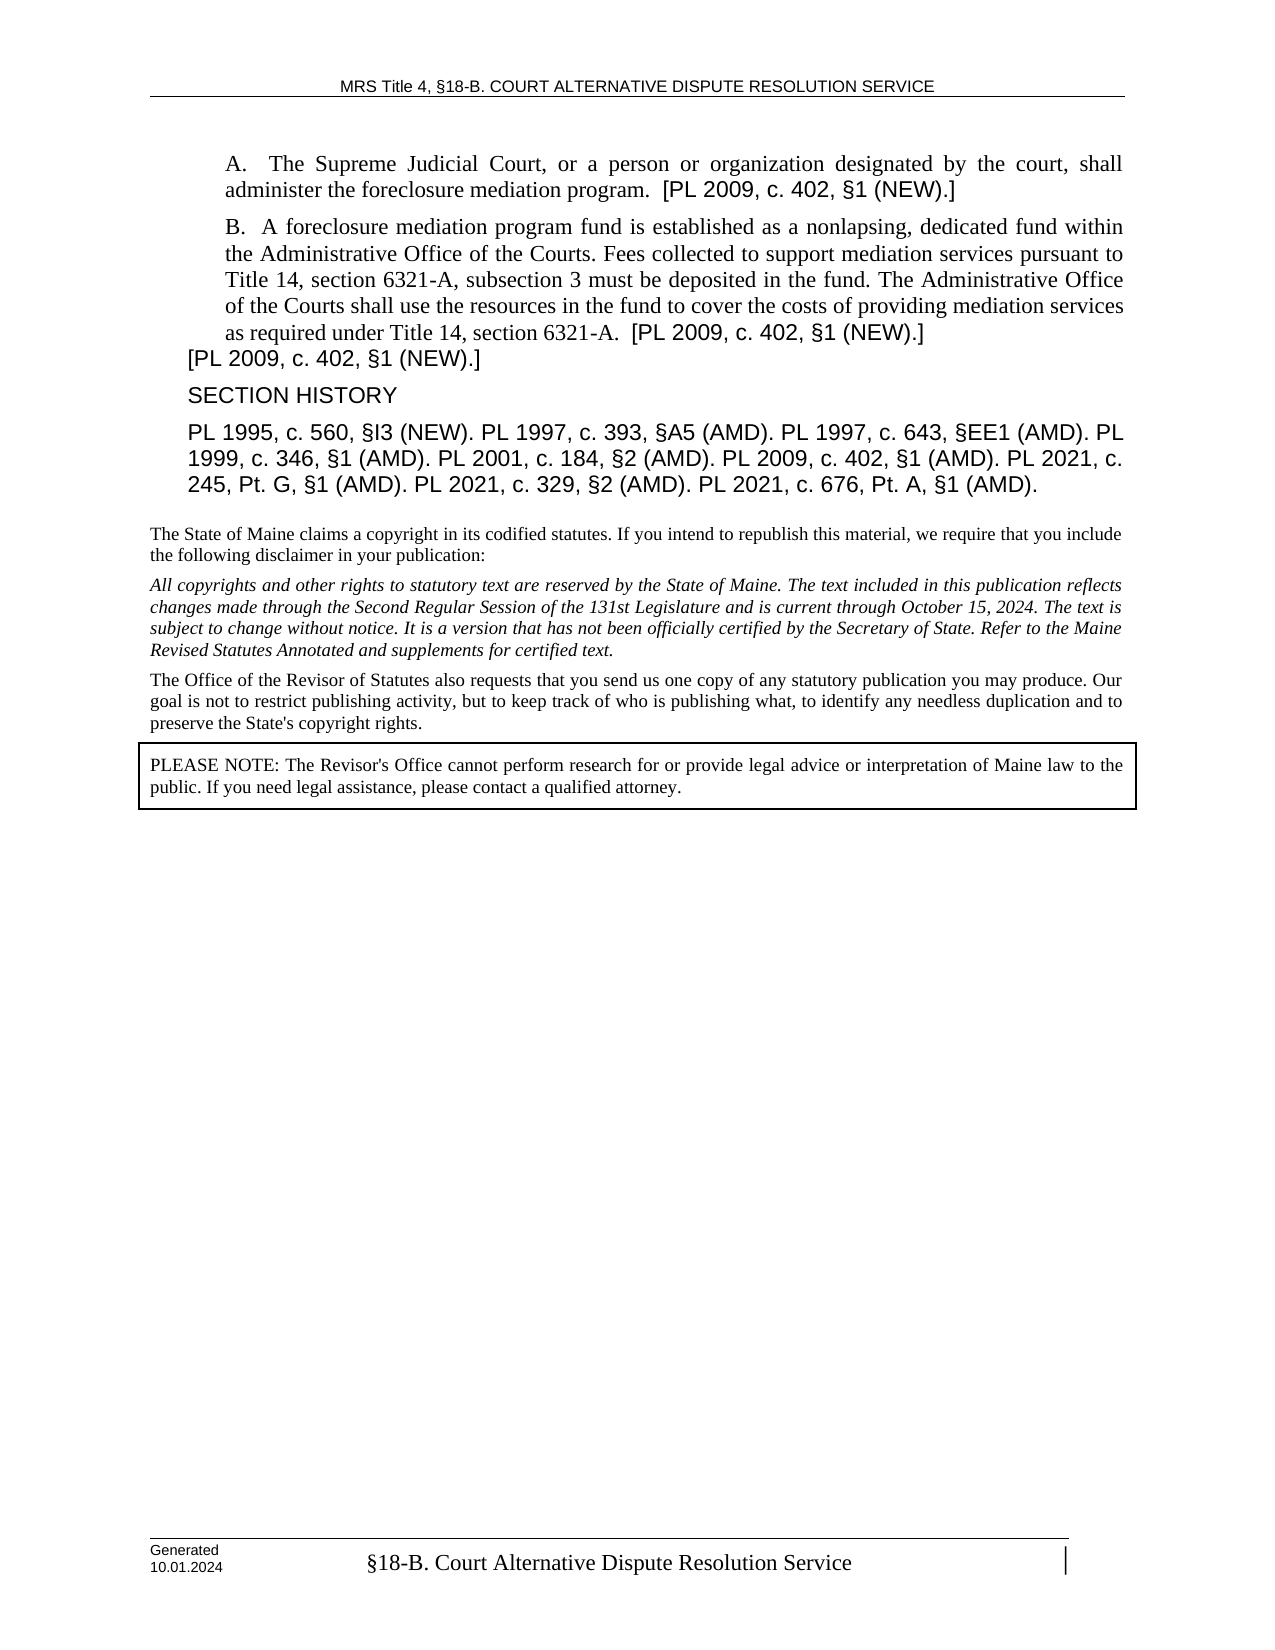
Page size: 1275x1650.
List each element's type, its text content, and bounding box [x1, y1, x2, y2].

text All copyrights and other rights to statutory text are reserved by the State of Maine. The text included in this publication reflects changes made through the Second Regular Session of the 131st Legislature and is current through October 15, 2024 . The text is subject to change without notice. It is a version that has not been officially certified by the Secretary of State. Refer to the Maine Revised Statutes Annotated and supplements for certified text. [150, 574, 1125, 660]
text The Office of the Revisor of Statutes also requests that you send us one copy of any statutory publication you may produce. Our goal is not to restrict publishing activity, but to keep track of who is publishing what, to identify any needless duplication and to preserve the State's copyright rights. [150, 669, 1125, 733]
text The State of Maine claims a copyright in its codified statutes. If you intend to republish this material, we require that you include the following disclaimer in your publication: [150, 523, 1125, 566]
text B. A foreclosure mediation program fund is established as a nonlapsing, dedicated fund within the Administrative Office of the Courts. Fees collected to support mediation services pursuant to Title 14, section 6321‑A, subsection 3 must be deposited in the fund. The Administrative Office of the Courts shall use the resources in the fund to cover the costs of providing mediation services as required under Title 14, section 6321‑A. [PL 2009, c. 402, §1 (NEW).] [225, 213, 1125, 345]
text [PL 2009, c. 402, §1 (NEW).] [187, 345, 1125, 371]
text A. The Supreme Judicial Court, or a person or organization designated by the court, shall administer the foreclosure mediation program. [PL 2009, c. 402, §1 (NEW).] [225, 150, 1125, 203]
text PL 1995, c. 560, §I3 (NEW). PL 1997, c. 393, §A5 (AMD). PL 1997, c. 643, §EE1 (AMD). PL 1999, c. 346, §1 (AMD). PL 2001, c. 184, §2 (AMD). PL 2009, c. 402, §1 (AMD). PL 2021, c. 245, Pt. G, §1 (AMD). PL 2021, c. 329, §2 (AMD). PL 2021, c. 676, Pt. A, §1 (AMD). [187, 419, 1125, 498]
text PLEASE NOTE: The Revisor's Office cannot perform research for or provide legal advice or interpretation of Maine law to the public. If you need legal assistance, please contact a qualified attorney. [140, 744, 1135, 808]
text SECTION HISTORY [187, 382, 1125, 408]
